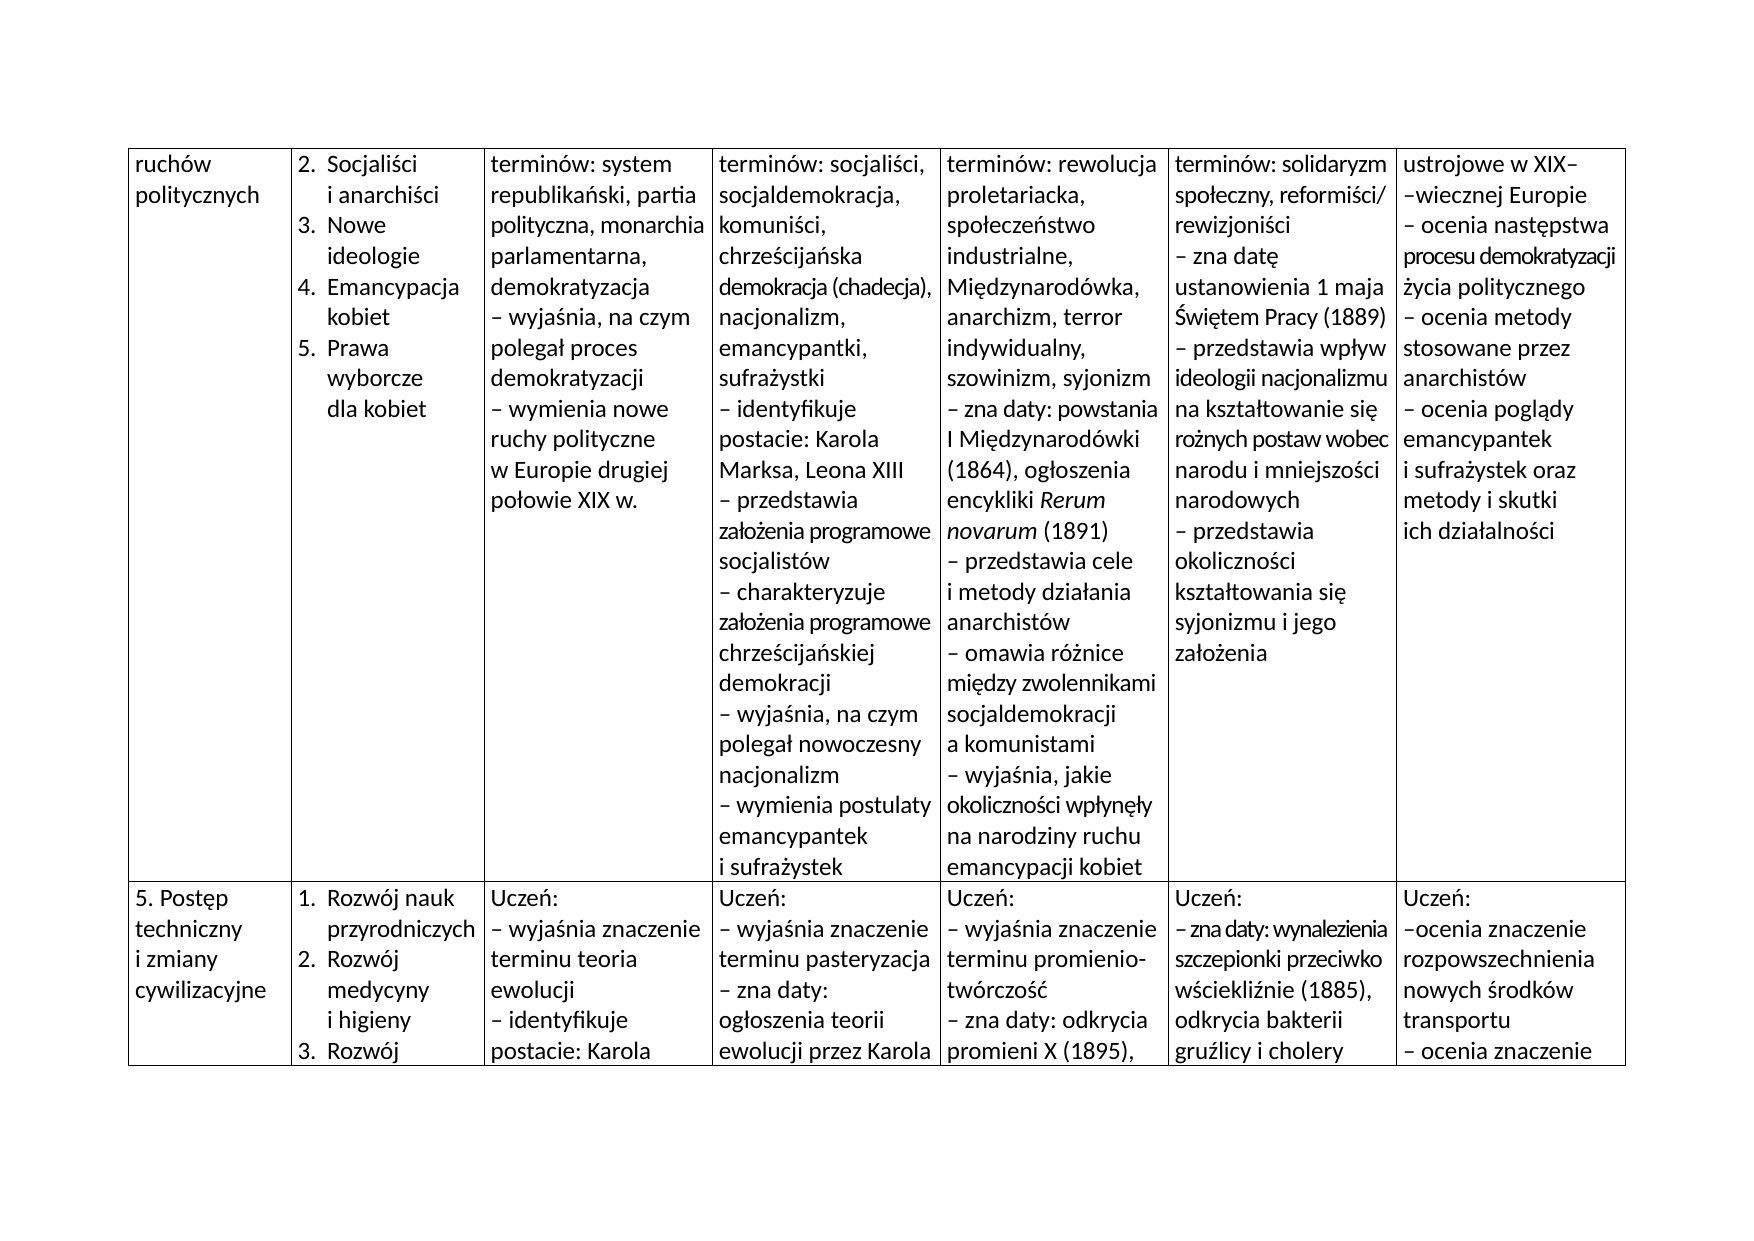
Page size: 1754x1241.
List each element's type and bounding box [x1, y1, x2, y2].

table_cell [941, 149, 1168, 881]
table_cell [292, 149, 484, 881]
table_cell [292, 882, 484, 1065]
table_cell [941, 882, 1168, 1065]
table_cell [1397, 882, 1625, 1065]
table_cell [713, 882, 940, 1065]
table_cell [129, 149, 291, 881]
table_cell [1397, 149, 1625, 881]
table_cell [1169, 149, 1396, 881]
table_cell [1169, 882, 1396, 1065]
table_cell [129, 882, 291, 1065]
table_cell [713, 149, 940, 881]
table_cell [485, 882, 712, 1065]
table_cell [485, 149, 712, 881]
